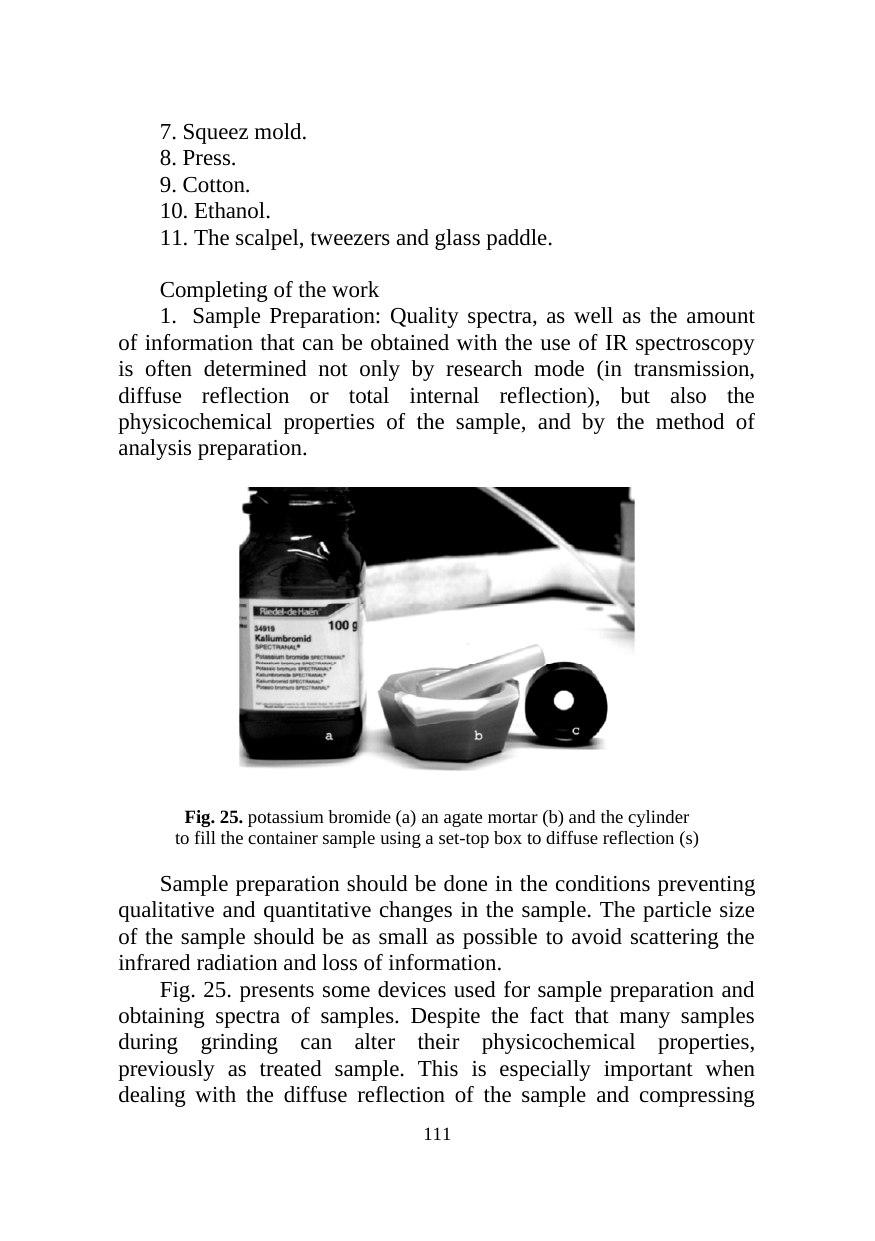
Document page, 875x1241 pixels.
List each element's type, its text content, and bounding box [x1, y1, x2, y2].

picture [239, 487, 635, 784]
text Fig. 25. potassium bromide (a) an agate mortar (b) and the cylinder to fill the container sample using a set-top box to diffuse reflection (s) [118, 806, 756, 849]
text 10. Ethanol. [118, 197, 756, 223]
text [118, 976, 756, 1107]
text 11. The scalpel, tweezers and glass paddle. [118, 223, 756, 250]
list Sample Preparation: Quality spectra, as well as the amount of information that can be obtained with the use of IR spectroscopy is often determined not only by research mode (in transmission, diffuse reflection or total internal reflection), but also the physicochemical properties of the sample, and by the method of analysis preparation. [118, 303, 756, 461]
text 7. Squeez mold. [118, 118, 756, 144]
text Sample preparation should be done in the conditions preventing qualitative and quantitative changes in the sample. The particle size of the sample should be as small as possible to avoid scattering the infrared radiation and loss of information. [118, 870, 756, 976]
text 9. Cotton. [118, 171, 756, 197]
text Completing of the work [118, 276, 756, 303]
text 8. Press. [118, 144, 756, 171]
